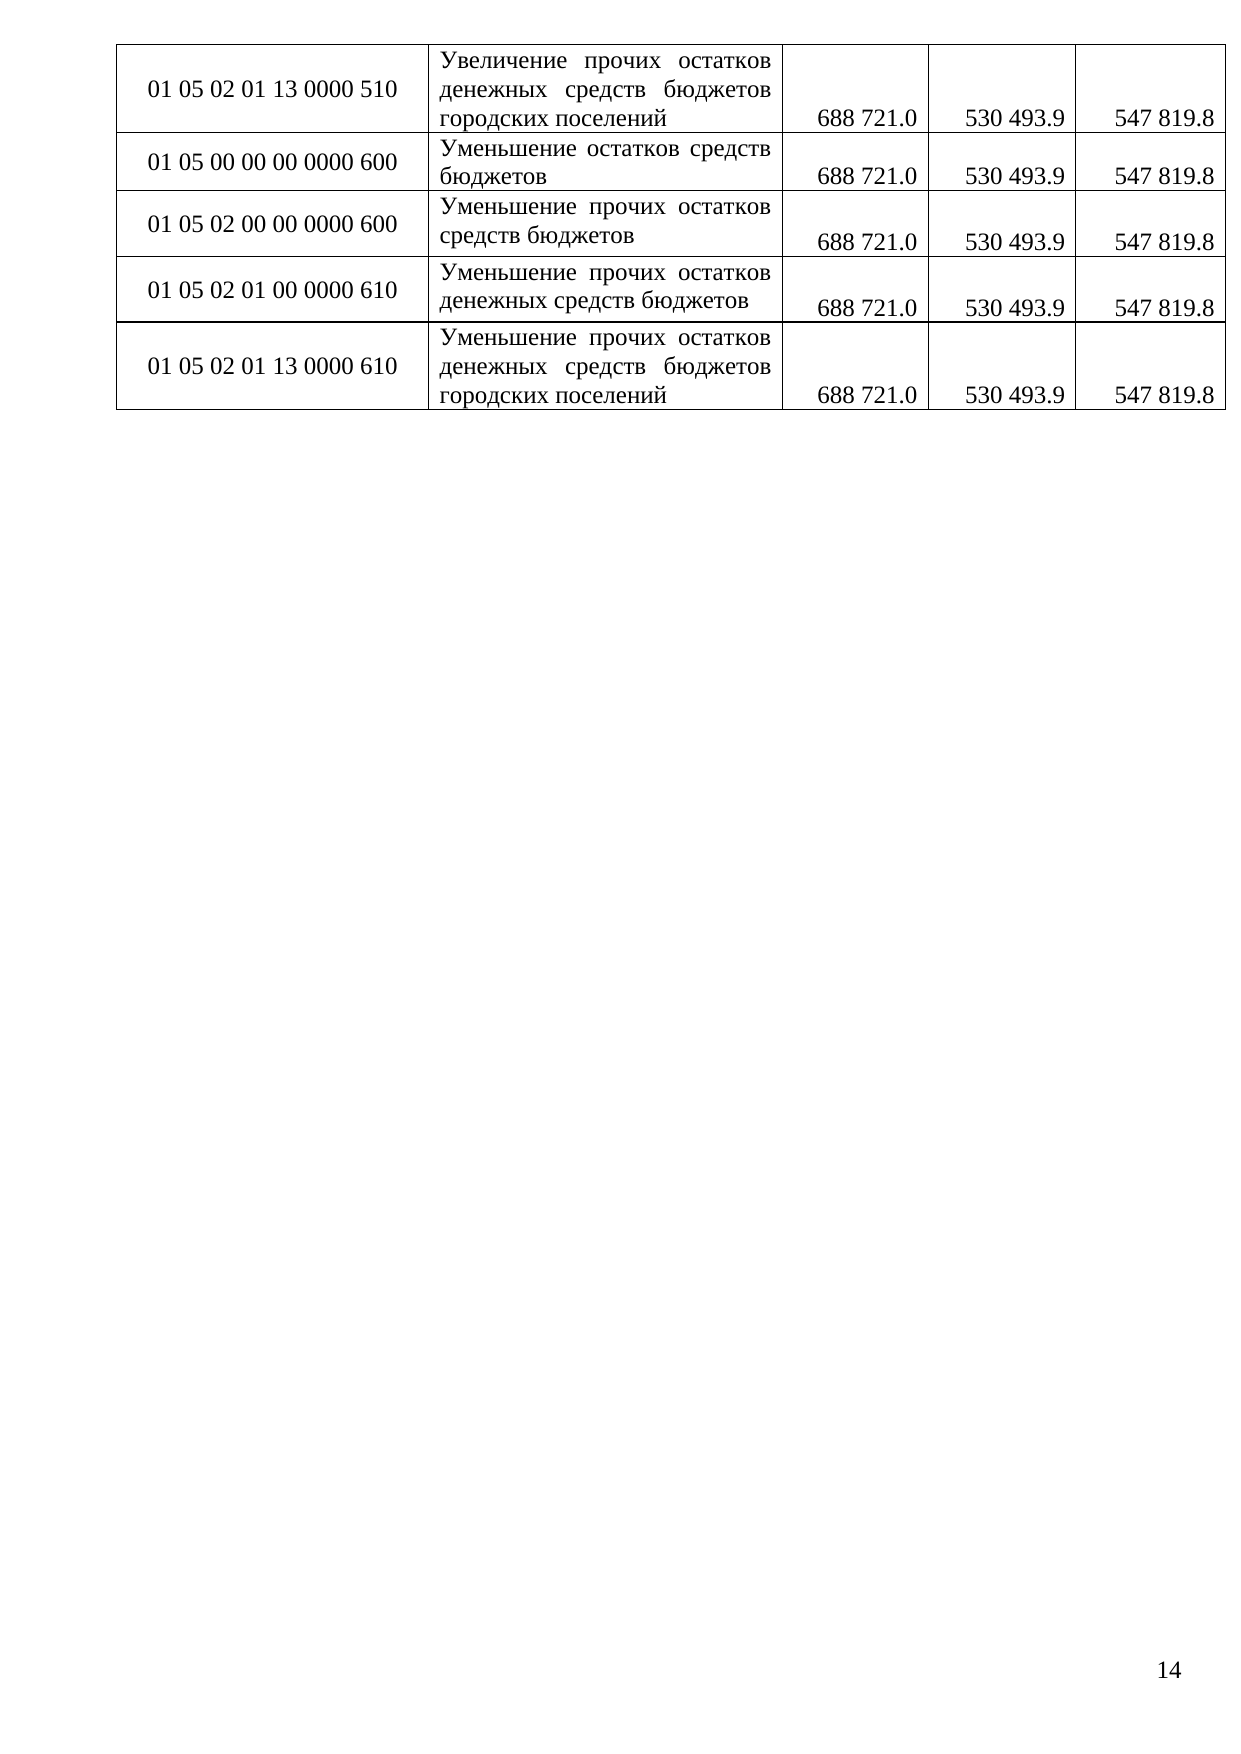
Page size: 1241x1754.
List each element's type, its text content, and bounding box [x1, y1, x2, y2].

table_cell 547 819.8 [1076, 323, 1225, 409]
table_cell 01 05 02 01 13 0000 510 [117, 45, 428, 132]
table_cell 01 05 02 00 00 0000 600 [117, 191, 428, 256]
table_cell 01 05 02 01 13 0000 610 [117, 323, 428, 409]
table_cell Уменьшение прочих остатков средств бюджетов [429, 191, 782, 256]
table_cell 688 721.0 [783, 257, 928, 321]
table_cell 547 819.8 [1076, 133, 1225, 190]
table_cell 688 721.0 [783, 191, 928, 256]
table_cell 547 819.8 [1076, 45, 1225, 132]
table_cell 01 05 02 01 00 0000 610 [117, 257, 428, 321]
table_cell Уменьшение остатков средств бюджетов [429, 133, 782, 190]
table_cell 530 493.9 [929, 323, 1075, 409]
table_cell 547 819.8 [1076, 257, 1225, 321]
table_cell 01 05 00 00 00 0000 600 [117, 133, 428, 190]
table_cell 530 493.9 [929, 191, 1075, 256]
table_cell Увеличение прочих остатков денежных средств бюджетов городских поселений [429, 45, 782, 132]
table_cell Уменьшение прочих остатков денежных средств бюджетов [429, 257, 782, 321]
table_cell 688 721.0 [783, 133, 928, 190]
table_cell Уменьшение прочих остатков денежных средств бюджетов городских поселений [429, 323, 782, 409]
table_cell 530 493.9 [929, 133, 1075, 190]
table_cell 530 493.9 [929, 45, 1075, 132]
table_cell 547 819.8 [1076, 191, 1225, 256]
table_cell 688 721.0 [783, 323, 928, 409]
table_cell 688 721.0 [783, 45, 928, 132]
table_cell 530 493.9 [929, 257, 1075, 321]
